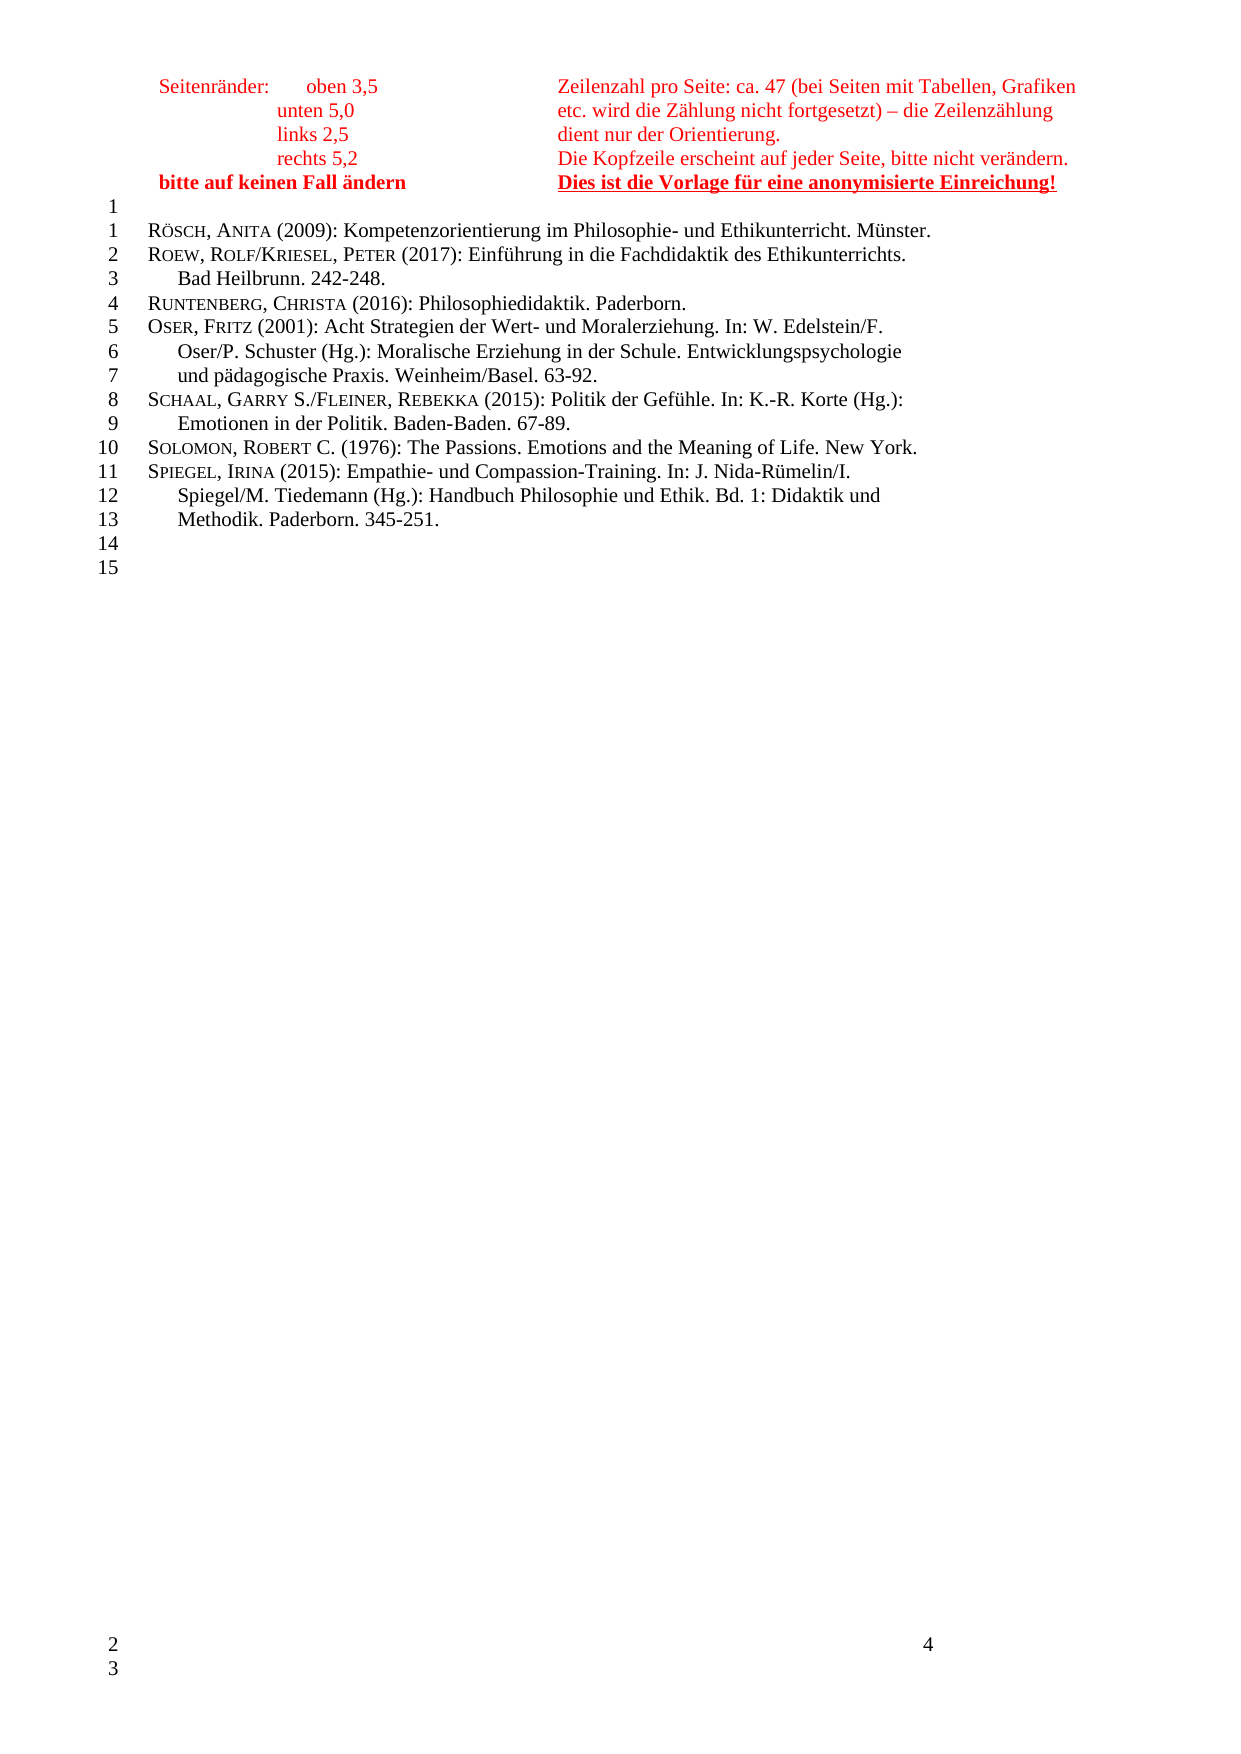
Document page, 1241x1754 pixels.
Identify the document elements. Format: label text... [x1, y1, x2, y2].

text Solomon, Robert C. (1976): The Passions. Emotions and the Meaning of Life. New York. [148, 435, 933, 459]
text Rösch, Anita (2009): Kompetenzorientierung im Philosophie- und Ethikunterricht. Münster. [148, 218, 933, 242]
text Runtenberg, Christa (2016): Philosophiedidaktik. Paderborn. [148, 290, 933, 314]
text Schaal, Garry S./Fleiner, Rebekka (2015): Politik der Gefühle. In: K.-R. Korte (Hg.): Emotionen in der Politik. Baden-Baden. 67-89. [148, 387, 933, 435]
text Oser, Fritz (2001): Acht Strategien der Wert- und Moralerziehung. In: W. Edelstein/F. Oser/P. Schuster (Hg.): Moralische Erziehung in der Schule. Entwicklungspsychologie und pädagogische Praxis. Weinheim/Basel. 63-92. [148, 314, 933, 387]
text Spiegel, Irina (2015): Empathie- und Compassion-Training. In: J. Nida-Rümelin/I. Spiegel/M. Tiedemann (Hg.): Handbuch Philosophie und Ethik. Bd. 1: Didaktik und Methodik. Paderborn. 345-251. [148, 459, 933, 531]
text Roew, Rolf/Kriesel, Peter (2017): Einführung in die Fachdidaktik des Ethikunterrichts. Bad Heilbrunn. 242-248. [148, 242, 933, 290]
